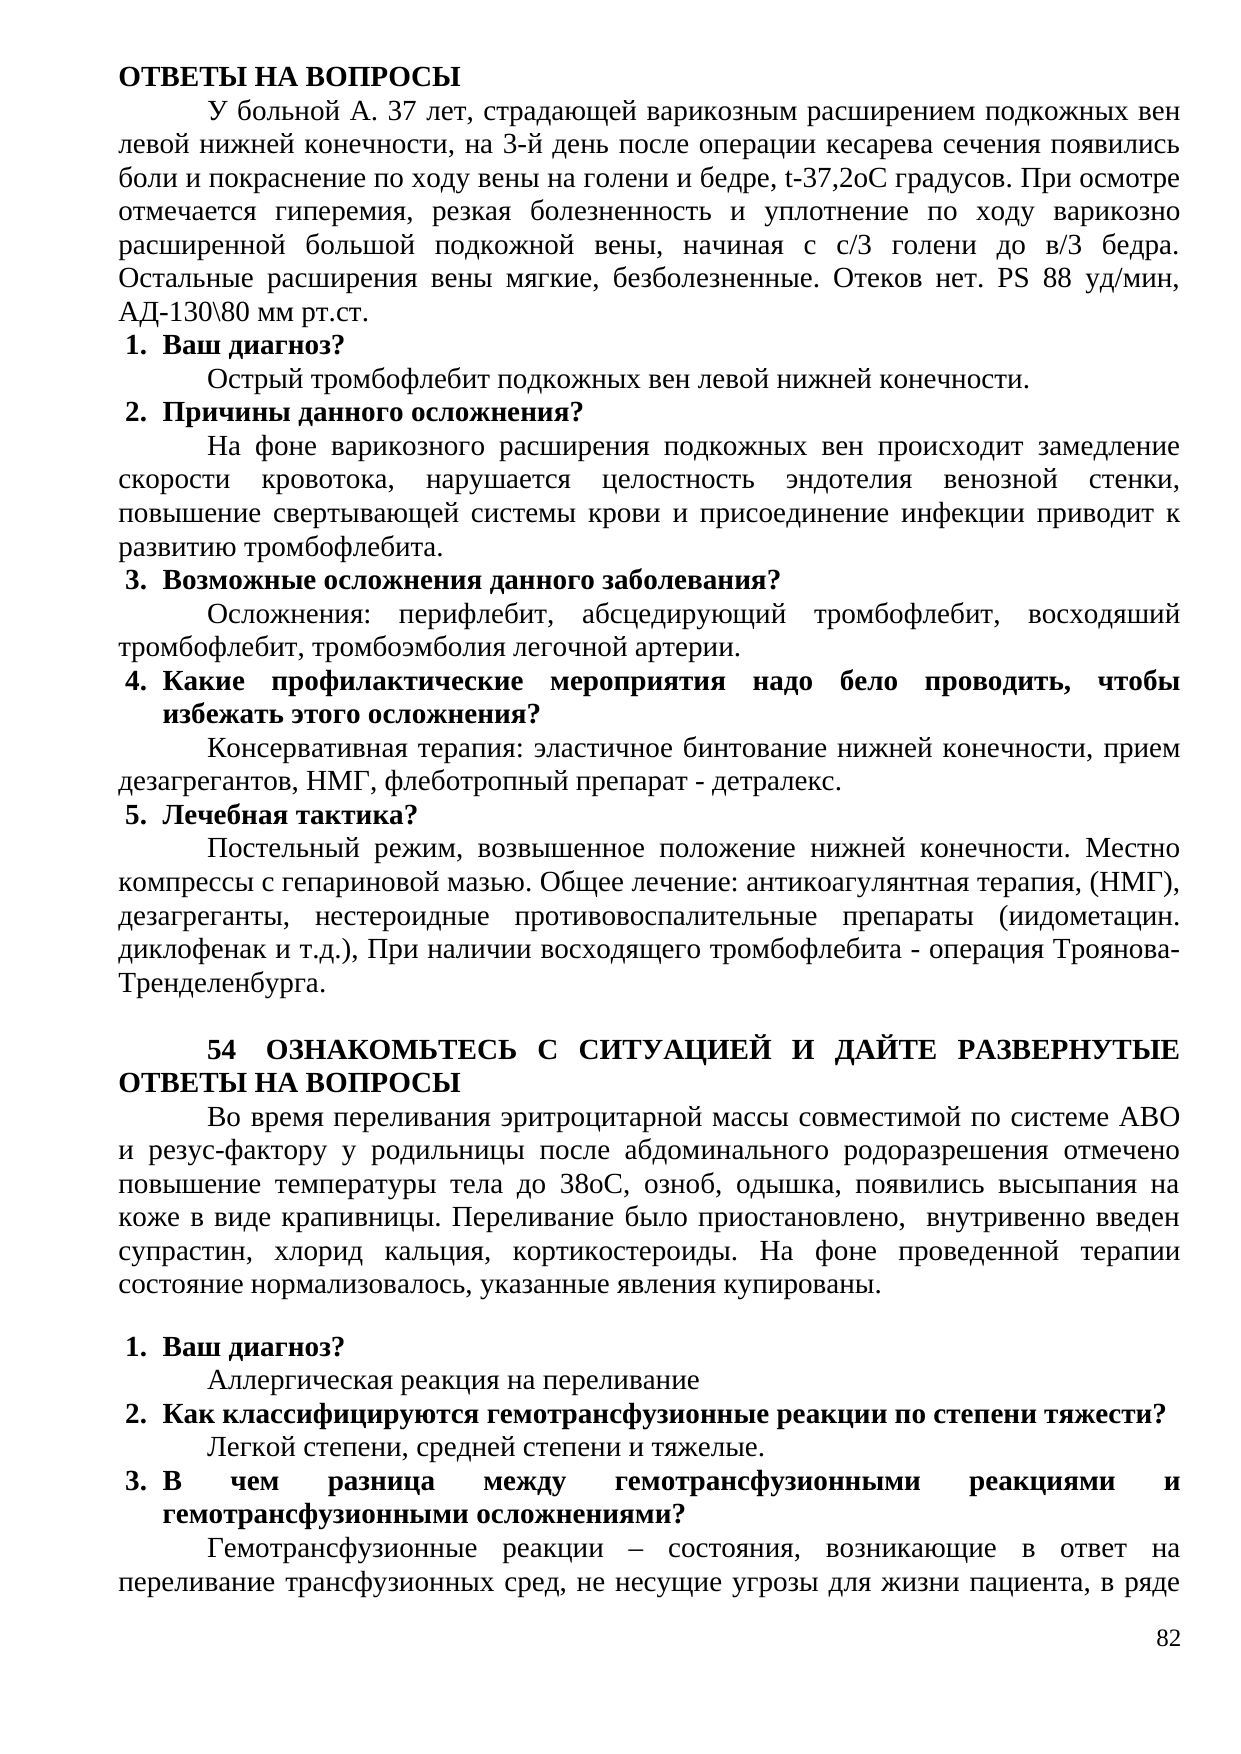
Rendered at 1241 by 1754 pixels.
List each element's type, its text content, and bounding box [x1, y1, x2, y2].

list Причины данного осложнения? [125, 394, 1181, 428]
text Консервативная терапия: эластичное бинтование нижней конечности, прием дезагрегантов, НМГ, флеботропный препарат - детралекс. [118, 730, 1181, 797]
list Ваш диагноз? [125, 327, 1181, 361]
list Как классифицируются гемотрансфузионные реакции по степени тяжести? [125, 1396, 1181, 1429]
list В чем разница между гемотрансфузионными реакциями и гемотрансфузионными осложнениями? [125, 1463, 1181, 1530]
text Постельный режим, возвышенное положение нижней конечности. Местно компрессы с гепариновой мазью. Общее лечение: антикоагулянтная терапия, (НМГ), дезагреганты, нестероидные противовоспалительные препараты (иидометацин. диклофенак и т.д.), При наличии восходящего тромбофлебита - операция Троянова-Тренделенбурга. [118, 831, 1181, 998]
text На фоне варикозного расширения подкожных вен происходит замедление скорости кровотока, нарушается целостность эндотелия венозной стенки, повышение свертывающей системы крови и присоединение инфекции приводит к развитию тромбофлебита. [118, 428, 1181, 562]
text Аллергическая реакция на переливание [118, 1362, 1181, 1396]
list Лечебная тактика? [125, 797, 1181, 831]
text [118, 1530, 1181, 1597]
text Легкой степени, средней степени и тяжелые. [118, 1429, 1181, 1463]
text 54 ОЗНАКОМЬТЕСЬ С СИТУАЦИЕЙ И ДАЙТЕ РАЗВЕРНУТЫЕ ОТВЕТЫ НА ВОПРОСЫ [118, 1032, 1181, 1099]
list Какие профилактические мероприятия надо бело проводить, чтобы избежать этого осложнения? [125, 663, 1181, 730]
text У больной А. 37 лет, страдающей варикозным расширением подкожных вен левой нижней конечности, на 3-й день после операции кесарева сечения появились боли и покраснение по ходу вены на голени и бедре, t-37,2оС градусов. При осмотре отмечается гиперемия, резкая болезненность и уплотнение по ходу варикозно расширенной большой подкожной вены, начиная с с/3 голени до в/3 бедра. Остальные расширения вены мягкие, безболезненные. Отеков нет. PS 88 уд/мин, АД-130\80 мм рт.ст. [118, 93, 1181, 327]
text Острый тромбофлебит подкожных вен левой нижней конечности. [118, 361, 1181, 394]
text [118, 59, 1181, 93]
list Ваш диагноз? [125, 1329, 1181, 1362]
text Осложнения: перифлебит, абсцедирующий тромбофлебит, восходяший тромбофлебит, тромбоэмболия легочной артерии. [118, 596, 1181, 663]
list Возможные осложнения данного заболевания? [125, 562, 1181, 596]
text Во время переливания эритроцитарной массы совместимой по системе АВО и резус-фактору у родильницы после абдоминального родоразрешения отмечено повышение температуры тела до 38оС, озноб, одышка, появились высыпания на коже в виде крапивницы. Переливание было приостановлено, внутривенно введен супрастин, хлорид кальция, кортикостероиды. На фоне проведенной терапии состояние нормализовалось, указанные явления купированы. [118, 1099, 1181, 1300]
